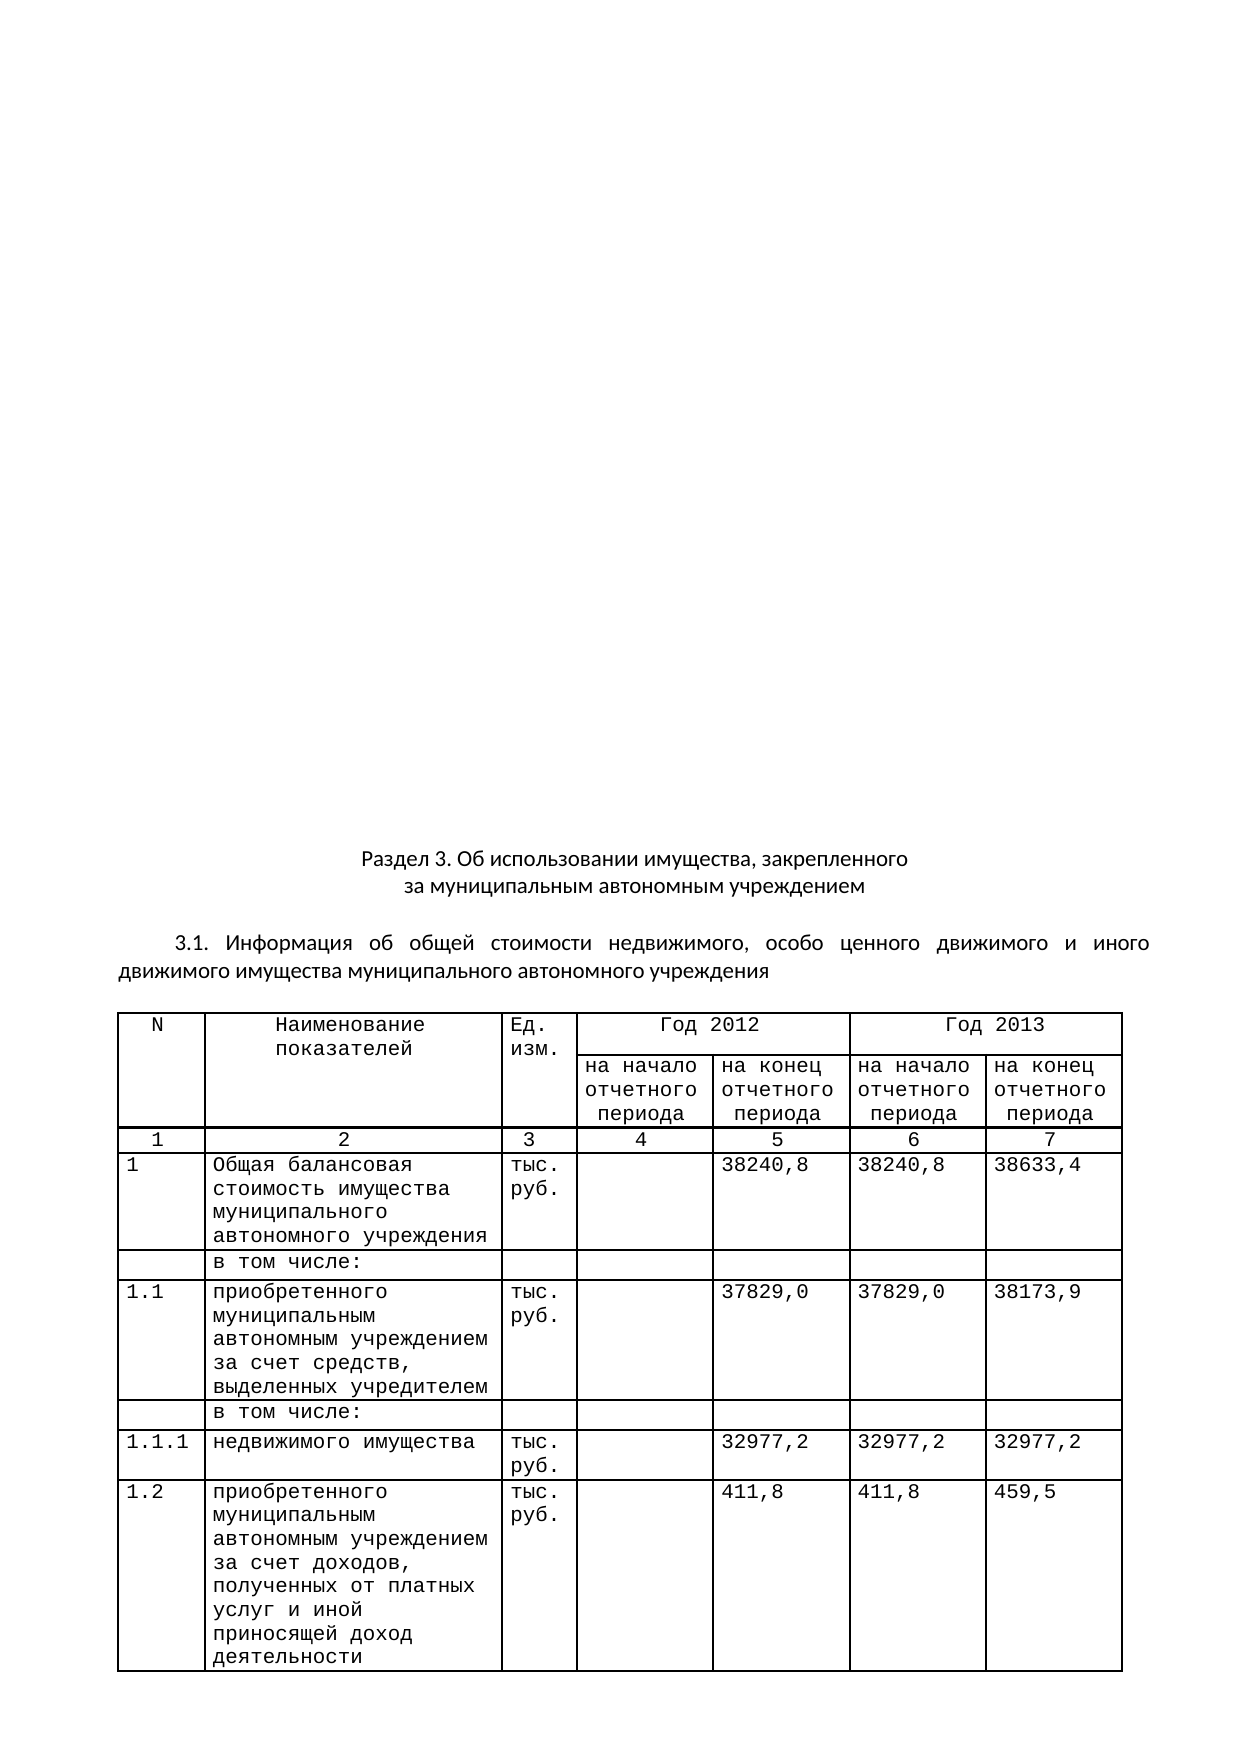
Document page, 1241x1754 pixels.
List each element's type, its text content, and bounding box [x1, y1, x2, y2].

table_cell 32977,2 [851, 1431, 985, 1479]
table_cell [578, 1281, 712, 1399]
table_cell [987, 1251, 1121, 1279]
table_cell 1 [119, 1154, 204, 1249]
table_cell 1.1 [119, 1281, 204, 1399]
table_cell тыс. руб. [503, 1431, 576, 1479]
table_cell в том числе: [206, 1251, 501, 1279]
table_cell 2 [206, 1129, 501, 1152]
table_cell [119, 1251, 204, 1279]
table_cell приобретенного муниципальным автономным учреждением за счет доходов, полученных от платных услуг и иной приносящей доход деятельности [206, 1481, 501, 1670]
table_header Ед. изм. [503, 1014, 576, 1126]
table_cell [714, 1251, 849, 1279]
table_cell [578, 1431, 712, 1479]
table_cell 459,5 [987, 1481, 1121, 1670]
table_cell недвижимого имущества [206, 1431, 501, 1479]
text за муниципальным автономным учреждением [118, 872, 1152, 900]
table_cell [119, 1401, 204, 1429]
table_cell [714, 1401, 849, 1429]
table_cell [578, 1481, 712, 1670]
table_cell на начало отчетного периода [851, 1056, 985, 1126]
table_cell 411,8 [851, 1481, 985, 1670]
table_cell 32977,2 [714, 1431, 849, 1479]
table_cell [503, 1251, 576, 1279]
table_cell 1.2 [119, 1481, 204, 1670]
table_header Год 2013 [851, 1014, 1121, 1053]
table_cell 32977,2 [987, 1431, 1121, 1479]
table_cell 38633,4 [987, 1154, 1121, 1249]
table_header N [119, 1014, 204, 1126]
table_cell на конец отчетного периода [714, 1056, 849, 1126]
text Раздел 3. Об использовании имущества, закрепленного [118, 844, 1152, 872]
table_cell тыс. руб. [503, 1481, 576, 1670]
table_cell тыс. руб. [503, 1154, 576, 1249]
table_cell [503, 1401, 576, 1429]
table_cell 37829,0 [714, 1281, 849, 1399]
text 3.1. Информация об общей стоимости недвижимого, особо ценного движимого и иного движимого имущества муниципального автономного учреждения [118, 928, 1152, 984]
table_cell [578, 1251, 712, 1279]
table_cell [851, 1401, 985, 1429]
table_header Наименование показателей [206, 1014, 501, 1126]
table_cell 4 [578, 1129, 712, 1152]
table_cell 3 [503, 1129, 576, 1152]
table_cell тыс. руб. [503, 1281, 576, 1399]
table_cell 38240,8 [851, 1154, 985, 1249]
table_cell 5 [714, 1129, 849, 1152]
table_cell приобретенного муниципальным автономным учреждением за счет средств, выделенных учредителем [206, 1281, 501, 1399]
table_cell 7 [987, 1129, 1121, 1152]
table_cell 6 [851, 1129, 985, 1152]
table_cell Общая балансовая стоимость имущества муниципального автономного учреждения [206, 1154, 501, 1249]
table_cell на начало отчетного периода [578, 1056, 712, 1126]
table_cell на конец отчетного периода [987, 1056, 1121, 1126]
table_cell 38173,9 [987, 1281, 1121, 1399]
table_cell [987, 1401, 1121, 1429]
table_cell 1 [119, 1129, 204, 1152]
table_header Год 2012 [578, 1014, 849, 1053]
table_cell 37829,0 [851, 1281, 985, 1399]
table_cell 1.1.1 [119, 1431, 204, 1479]
table_cell в том числе: [206, 1401, 501, 1429]
table_cell [851, 1251, 985, 1279]
table_cell 411,8 [714, 1481, 849, 1670]
table_cell [578, 1401, 712, 1429]
table_cell 38240,8 [714, 1154, 849, 1249]
table_cell [578, 1154, 712, 1249]
